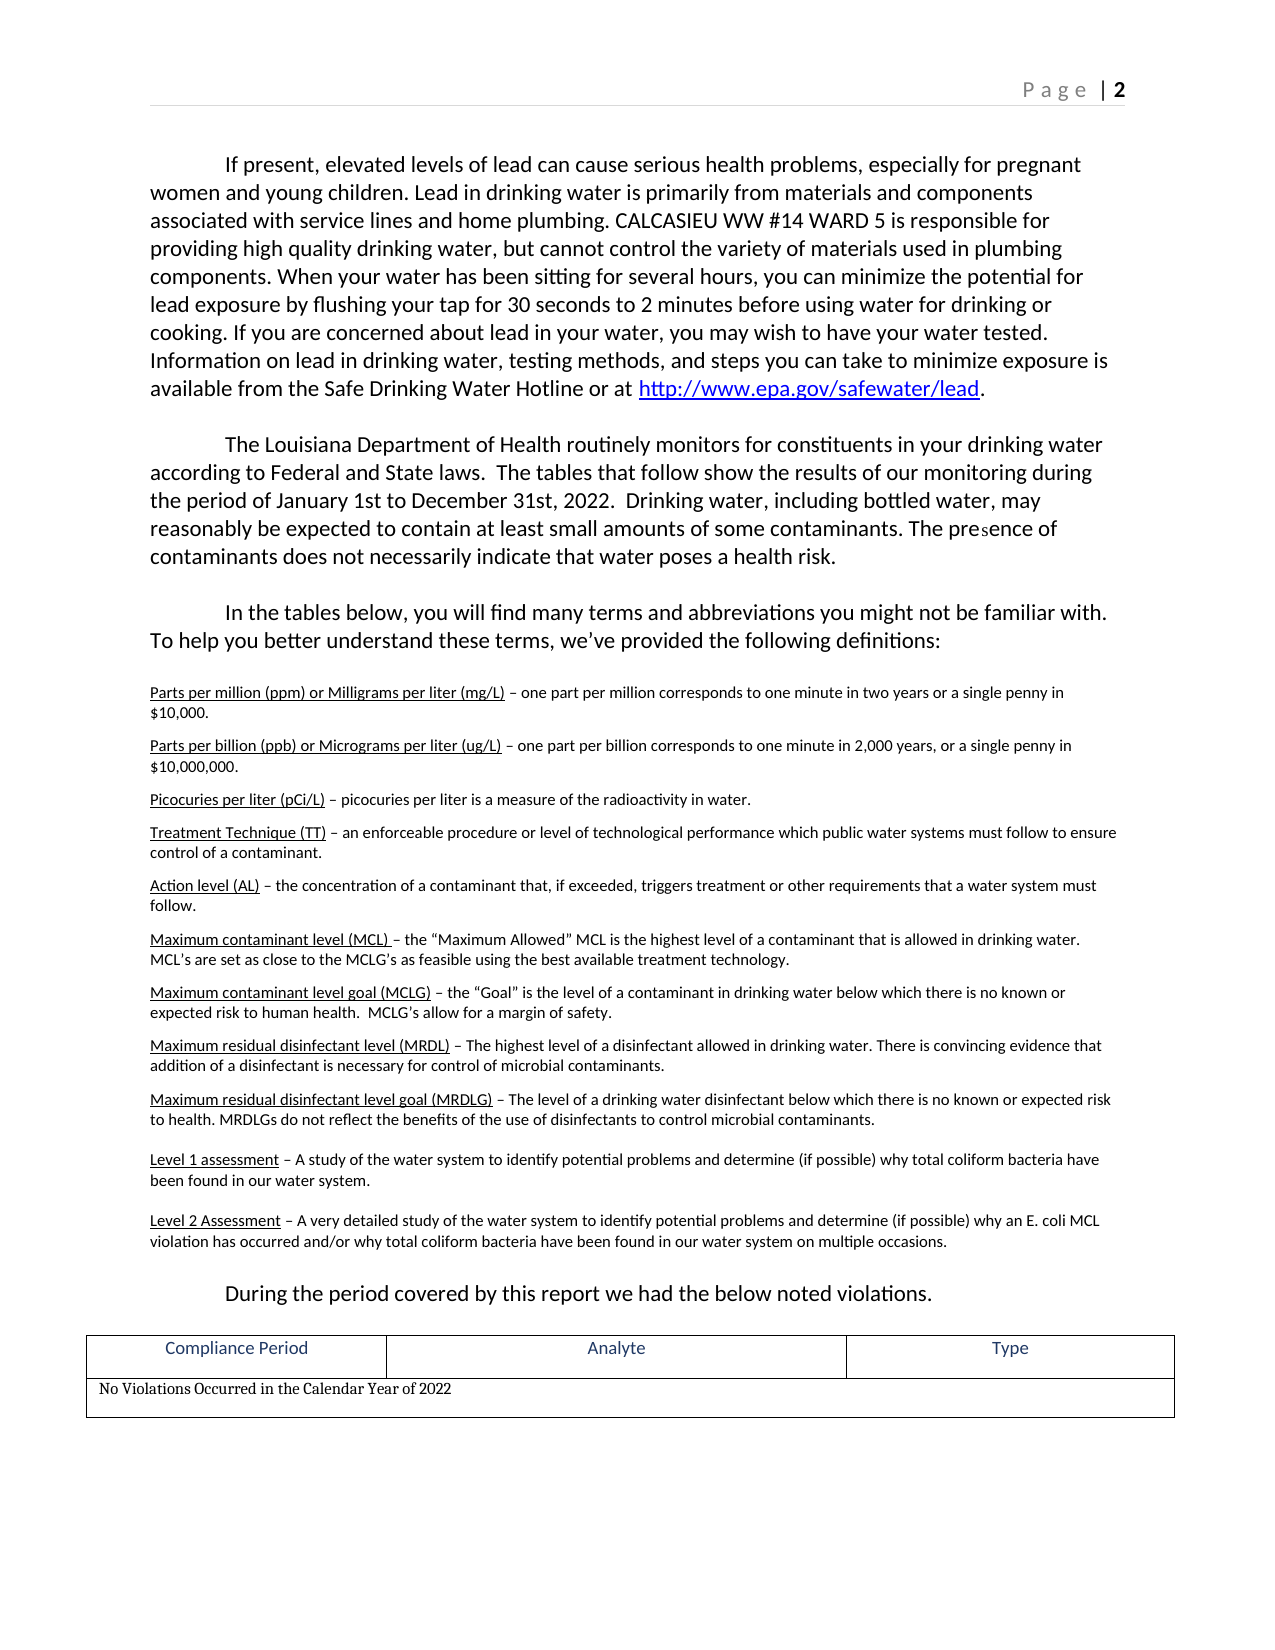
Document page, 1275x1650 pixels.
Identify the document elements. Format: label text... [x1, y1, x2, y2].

text Level 2 Assessment – A very detailed study of the water system to identify potential problems and determine (if possible) why an E. coli MCL violation has occurred and/or why total coliform bacteria have been found in our water system on multiple occasions. [150, 1211, 1125, 1251]
text If present, elevated levels of lead can cause serious health problems, especially for pregnant women and young children. Lead in drinking water is primarily from materials and components associated with service lines and home plumbing. CALCASIEU WW #14 WARD 5 is responsible for providing high quality drinking water, but cannot control the variety of materials used in plumbing components. When your water has been sitting for several hours, you can minimize the potential for lead exposure by flushing your tap for 30 seconds to 2 minutes before using water for drinking or cooking. If you are concerned about lead in your water, you may wish to have your water tested. Information on lead in drinking water, testing methods, and steps you can take to minimize exposure is available from the Safe Drinking Water Hotline or at http://www.epa.gov/safewater/lead. [150, 150, 1125, 402]
text In the tables below, you will find many terms and abbreviations you might not be familiar with. To help you better understand these terms, we’ve provided the following definitions: [150, 598, 1125, 654]
text Treatment Technique (TT) – an enforceable procedure or level of technological performance which public water systems must follow to ensure control of a contaminant. [150, 822, 1125, 863]
text Maximum contaminant level goal (MCLG) – the “Goal” is the level of a contaminant in drinking water below which there is no known or expected risk to human health. MCLG’s allow for a margin of safety. [150, 982, 1125, 1023]
table_cell No Violations Occurred in the Calendar Year of 2022 [87, 1379, 1174, 1417]
text During the period covered by this report we had the below noted violations. [150, 1279, 1125, 1307]
text Action level (AL) – the concentration of a contaminant that, if exceeded, triggers treatment or other requirements that a water system must follow. [150, 875, 1125, 916]
text Maximum residual disinfectant level goal (MRDLG) – The level of a drinking water disinfectant below which there is no known or expected risk to health. MRDLGs do not reflect the benefits of the use of disinfectants to control microbial contaminants. [150, 1089, 1125, 1129]
table_header Analyte [387, 1336, 846, 1378]
text The Louisiana Department of Health routinely monitors for constituents in your drinking water according to Federal and State laws. The tables that follow show the results of our monitoring during the period of January 1st to December 31st, 2022. Drinking water, including bottled water, may reasonably be expected to contain at least small amounts of some contaminants. The presence of contaminants does not necessarily indicate that water poses a health risk. [150, 430, 1125, 570]
text Parts per million (ppm) or Milligrams per liter (mg/L) – one part per million corresponds to one minute in two years or a single penny in $10,000. [150, 682, 1125, 723]
table_header Compliance Period [87, 1336, 386, 1378]
text Maximum contaminant level (MCL) – the “Maximum Allowed” MCL is the highest level of a contaminant that is allowed in drinking water. MCL’s are set as close to the MCLG’s as feasible using the best available treatment technology. [150, 929, 1125, 969]
text Parts per billion (ppb) or Micrograms per liter (ug/L) – one part per billion corresponds to one minute in 2,000 years, or a single penny in $10,000,000. [150, 736, 1125, 776]
text Picocuries per liter (pCi/L) – picocuries per liter is a measure of the radioactivity in water. [150, 789, 1125, 809]
text Maximum residual disinfectant level (MRDL) – The highest level of a disinfectant allowed in drinking water. There is convincing evidence that addition of a disinfectant is necessary for control of microbial contaminants. [150, 1035, 1125, 1076]
text Level 1 assessment – A study of the water system to identify potential problems and determine (if possible) why total coliform bacteria have been found in our water system. [150, 1150, 1125, 1190]
table_header Type [847, 1336, 1174, 1378]
